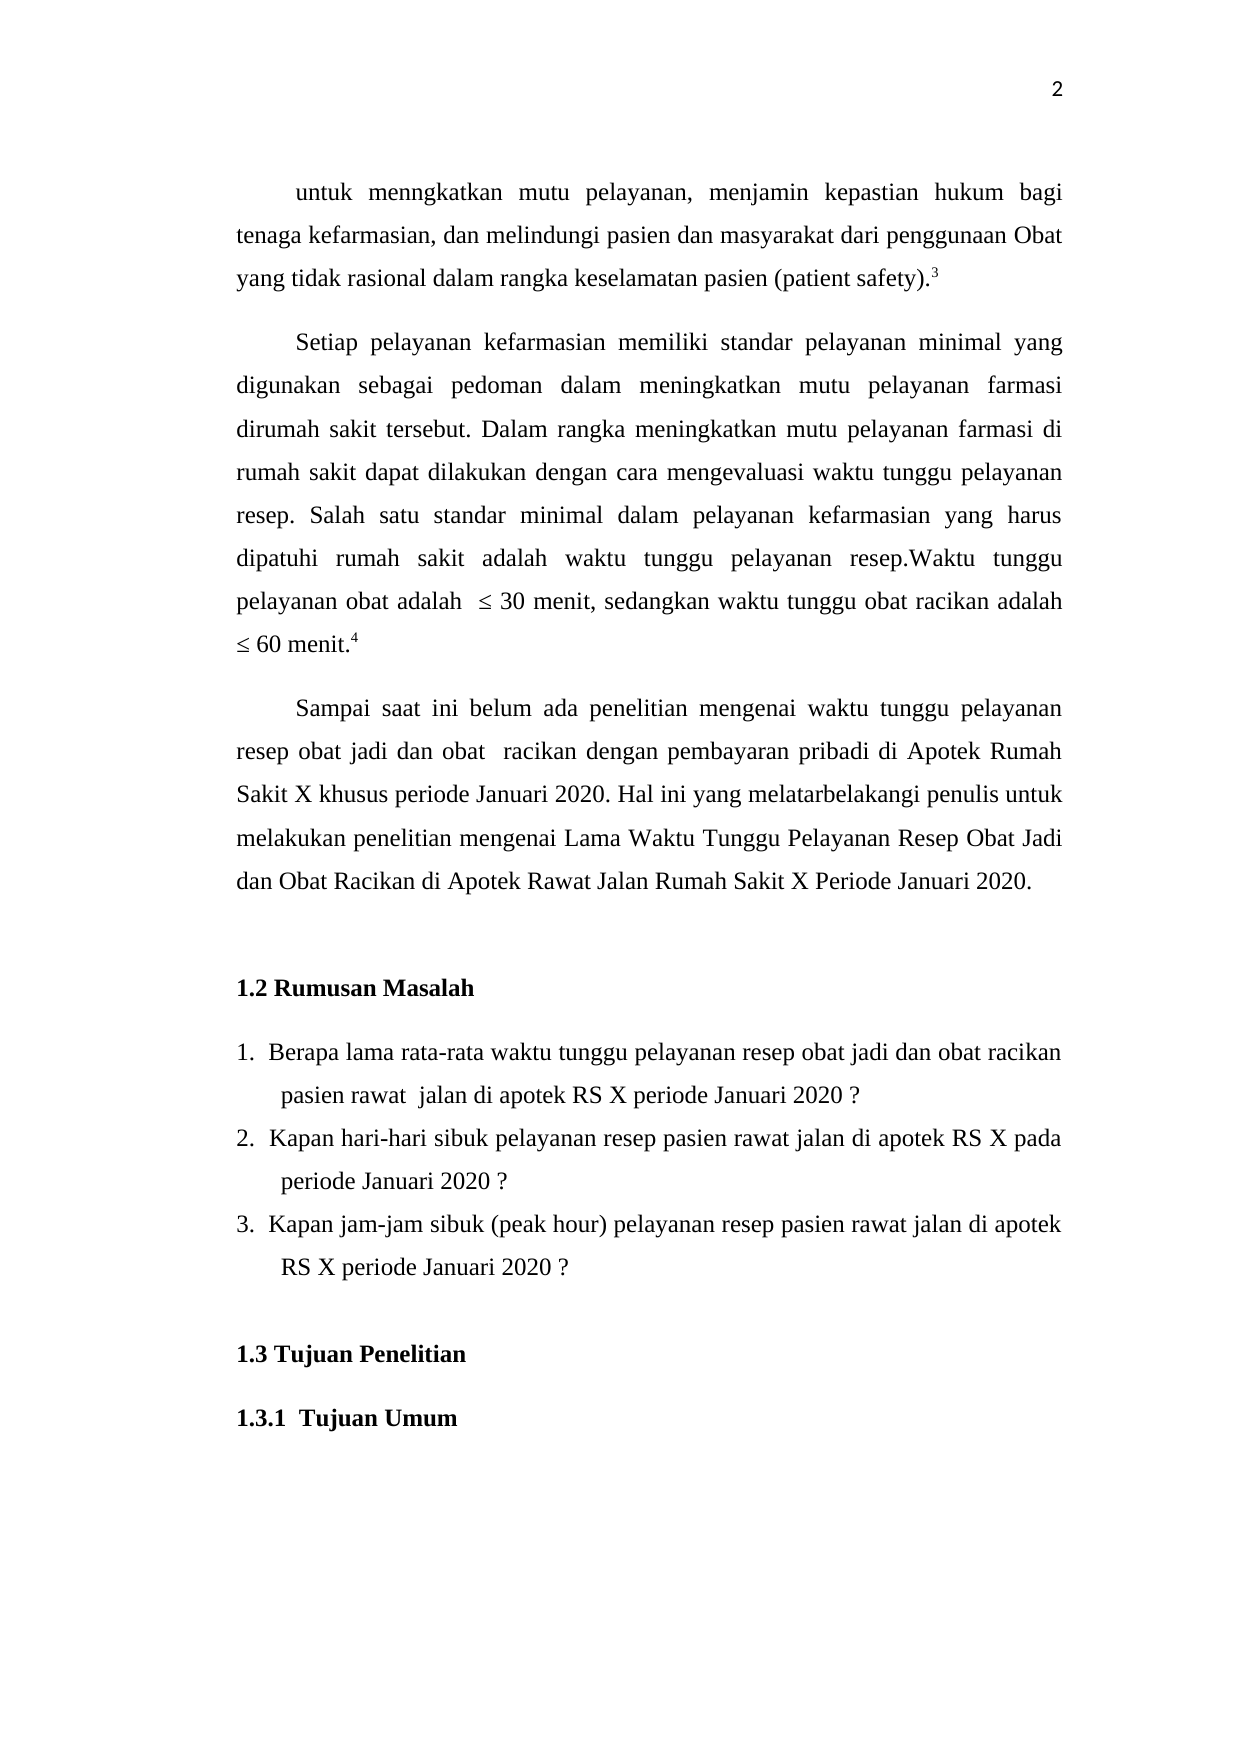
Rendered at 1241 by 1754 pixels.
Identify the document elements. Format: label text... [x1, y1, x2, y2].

text 1.2 Rumusan Masalah [236, 973, 1063, 1002]
text untuk menngkatkan mutu pelayanan, menjamin kepastian hukum bagi tenaga kefarmasian, dan melindungi pasien dan masyarakat dari penggunaan Obat yang tidak rasional dalam rangka keselamatan pasien (patient safety).3 [236, 177, 1063, 292]
text 3. Kapan jam-jam sibuk (peak hour) pelayanan resep pasien rawat jalan di apotek RS X periode Januari 2020 ? [236, 1209, 1063, 1281]
text 1. Berapa lama rata-rata waktu tunggu pelayanan resep obat jadi dan obat racikan pasien rawat jalan di apotek RS X periode Januari 2020 ? [236, 1037, 1063, 1109]
text 1.3.1 Tujuan Umum [236, 1403, 1063, 1431]
text 2. Kapan hari-hari sibuk pelayanan resep pasien rawat jalan di apotek RS X pada periode Januari 2020 ? [236, 1123, 1063, 1195]
text Sampai saat ini belum ada penelitian mengenai waktu tunggu pelayanan resep obat jadi dan obat racikan dengan pembayaran pribadi di Apotek Rumah Sakit X khusus periode Januari 2020. Hal ini yang melatarbelakangi penulis untuk melakukan penelitian mengenai Lama Waktu Tunggu Pelayanan Resep Obat Jadi dan Obat Racikan di Apotek Rawat Jalan Rumah Sakit X Periode Januari 2020. [236, 693, 1063, 894]
text Setiap pelayanan kefarmasian memiliki standar pelayanan minimal yang digunakan sebagai pedoman dalam meningkatkan mutu pelayanan farmasi dirumah sakit tersebut. Dalam rangka meningkatkan mutu pelayanan farmasi di rumah sakit dapat dilakukan dengan cara mengevaluasi waktu tunggu pelayanan resep. Salah satu standar minimal dalam pelayanan kefarmasian yang harus dipatuhi rumah sakit adalah waktu tunggu pelayanan resep.Waktu tunggu pelayanan obat adalah ≤ 30 menit, sedangkan waktu tunggu obat racikan adalah ≤ 60 menit.4 [236, 327, 1063, 658]
list Tujuan Penelitian [236, 1339, 1063, 1367]
